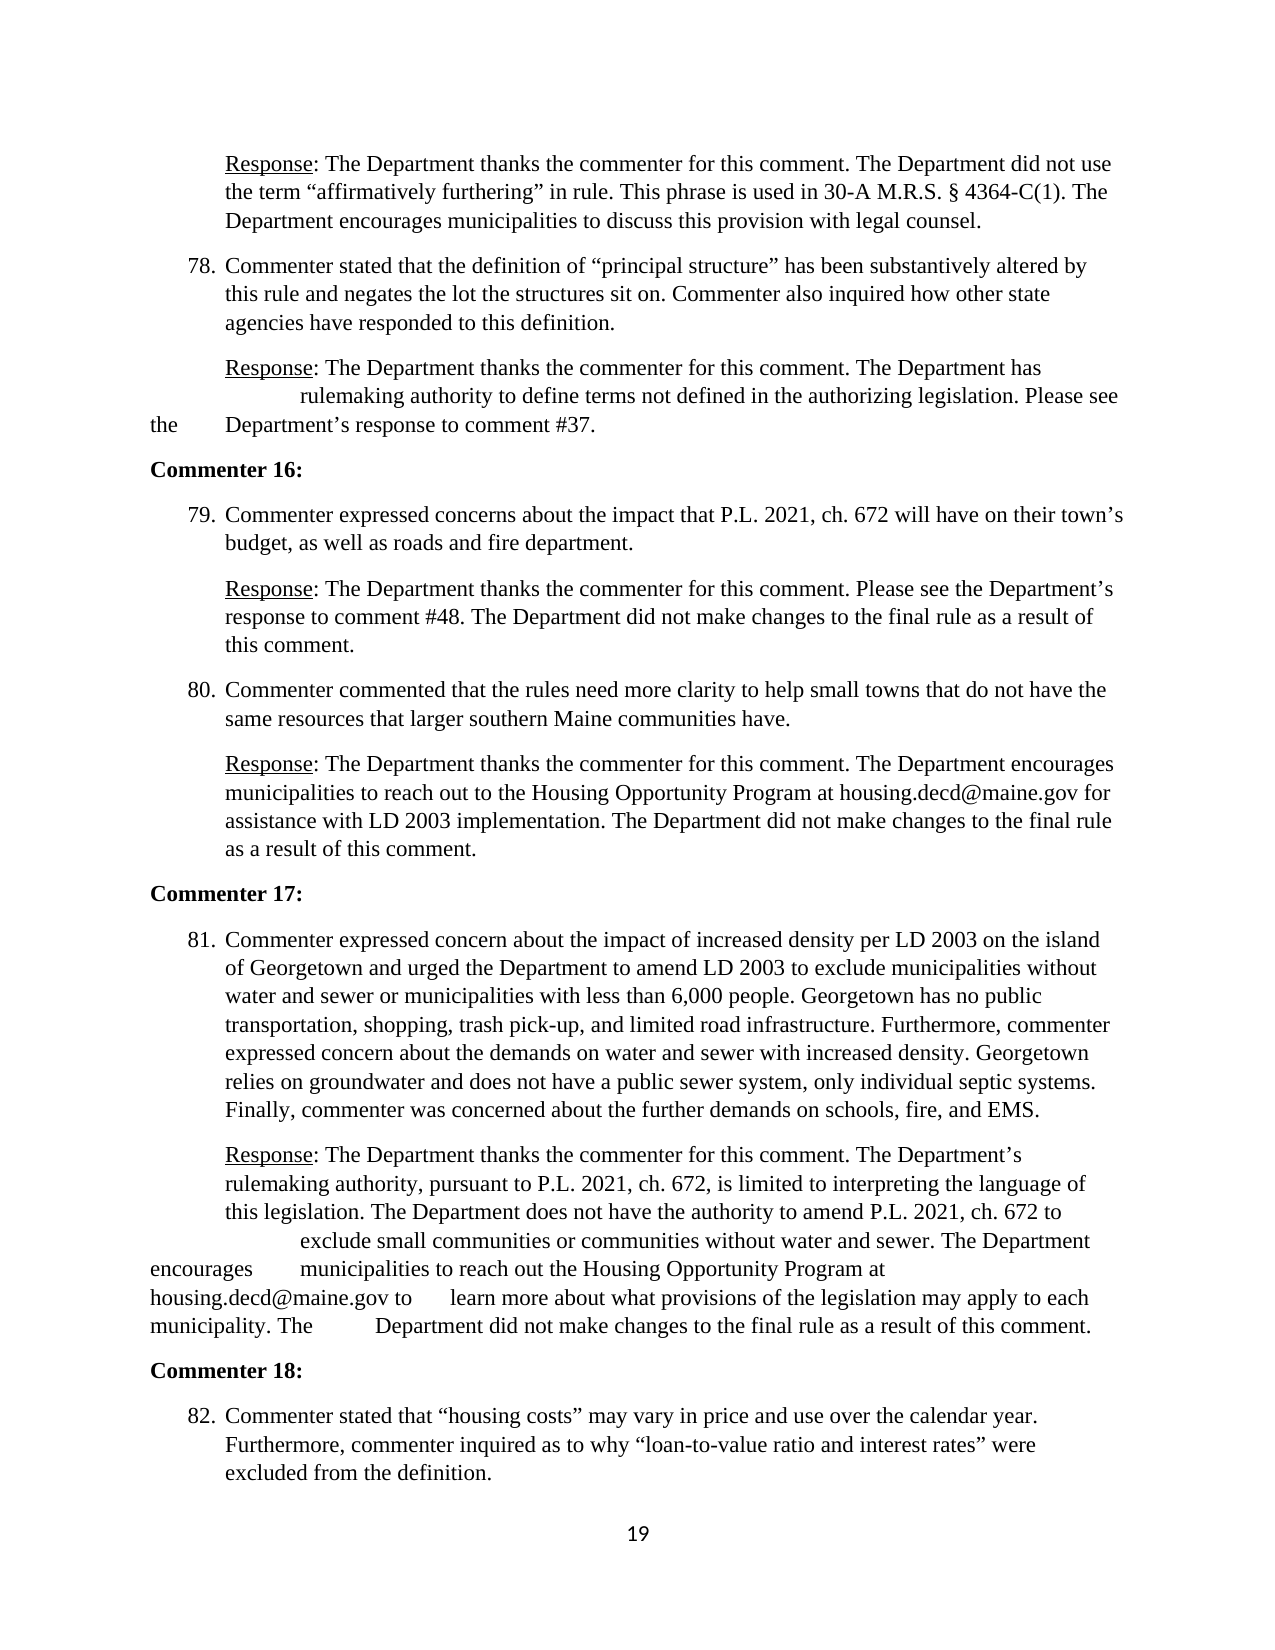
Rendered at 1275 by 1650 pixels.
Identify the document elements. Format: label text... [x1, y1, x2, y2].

list Commenter stated that “housing costs” may vary in price and use over the calendar year. Furthermore, commenter inquired as to why “loan-to-value ratio and interest rates” were excluded from the definition. [187, 1402, 1125, 1485]
text Commenter 18: [150, 1357, 1125, 1383]
list Commenter commented that the rules need more clarity to help small towns that do not have the same resources that larger southern Maine communities have. [187, 677, 1125, 731]
text Commenter 16: [150, 456, 1125, 482]
text Commenter 17: [150, 881, 1125, 907]
text Response: The Department thanks the commenter for this comment. The Department has rulemaking authority to define terms not defined in the authorizing legislation. Please see the Department’s response to comment #37. [150, 354, 1125, 437]
text Response: The Department thanks the commenter for this comment. The Department’s rulemaking authority, pursuant to P.L. 2021, ch. 672, is limited to interpreting the language of this legislation. The Department does not have the authority to amend P.L. 2021, ch. 672 to exclude small communities or communities without water and sewer. The Department encourages municipalities to reach out the Housing Opportunity Program at housing.decd@maine.gov to learn more about what provisions of the legislation may apply to each municipality. The Department did not make changes to the final rule as a result of this comment. [150, 1141, 1125, 1338]
list Commenter expressed concern about the impact of increased density per LD 2003 on the island of Georgetown and urged the Department to amend LD 2003 to exclude municipalities without water and sewer or municipalities with less than 6,000 people. Georgetown has no public transportation, shopping, trash pick-up, and limited road infrastructure. Furthermore, commenter expressed concern about the demands on water and sewer with increased density. Georgetown relies on groundwater and does not have a public sewer system, only individual septic systems. Finally, commenter was concerned about the further demands on schools, fire, and EMS. [187, 926, 1125, 1123]
list Commenter expressed concerns about the impact that P.L. 2021, ch. 672 will have on their town’s budget, as well as roads and fire department. [187, 501, 1125, 556]
text Response: The Department thanks the commenter for this comment. The Department encourages municipalities to reach out to the Housing Opportunity Program at housing.decd@maine.gov for assistance with LD 2003 implementation. The Department did not make changes to the final rule as a result of this comment. [150, 750, 1125, 862]
list Commenter stated that the definition of “principal structure” has been substantively altered by this rule and negates the lot the structures sit on. Commenter also inquired how other state agencies have responded to this definition. [187, 252, 1125, 335]
text Response: The Department thanks the commenter for this comment. Please see the Department’s response to comment #48. The Department did not make changes to the final rule as a result of this comment. [150, 574, 1125, 658]
text Response: The Department thanks the commenter for this comment. The Department did not use the term “affirmatively furthering” in rule. This phrase is used in 30-A M.R.S. § 4364-C(1). The Department encourages municipalities to discuss this provision with legal counsel. [150, 150, 1125, 233]
